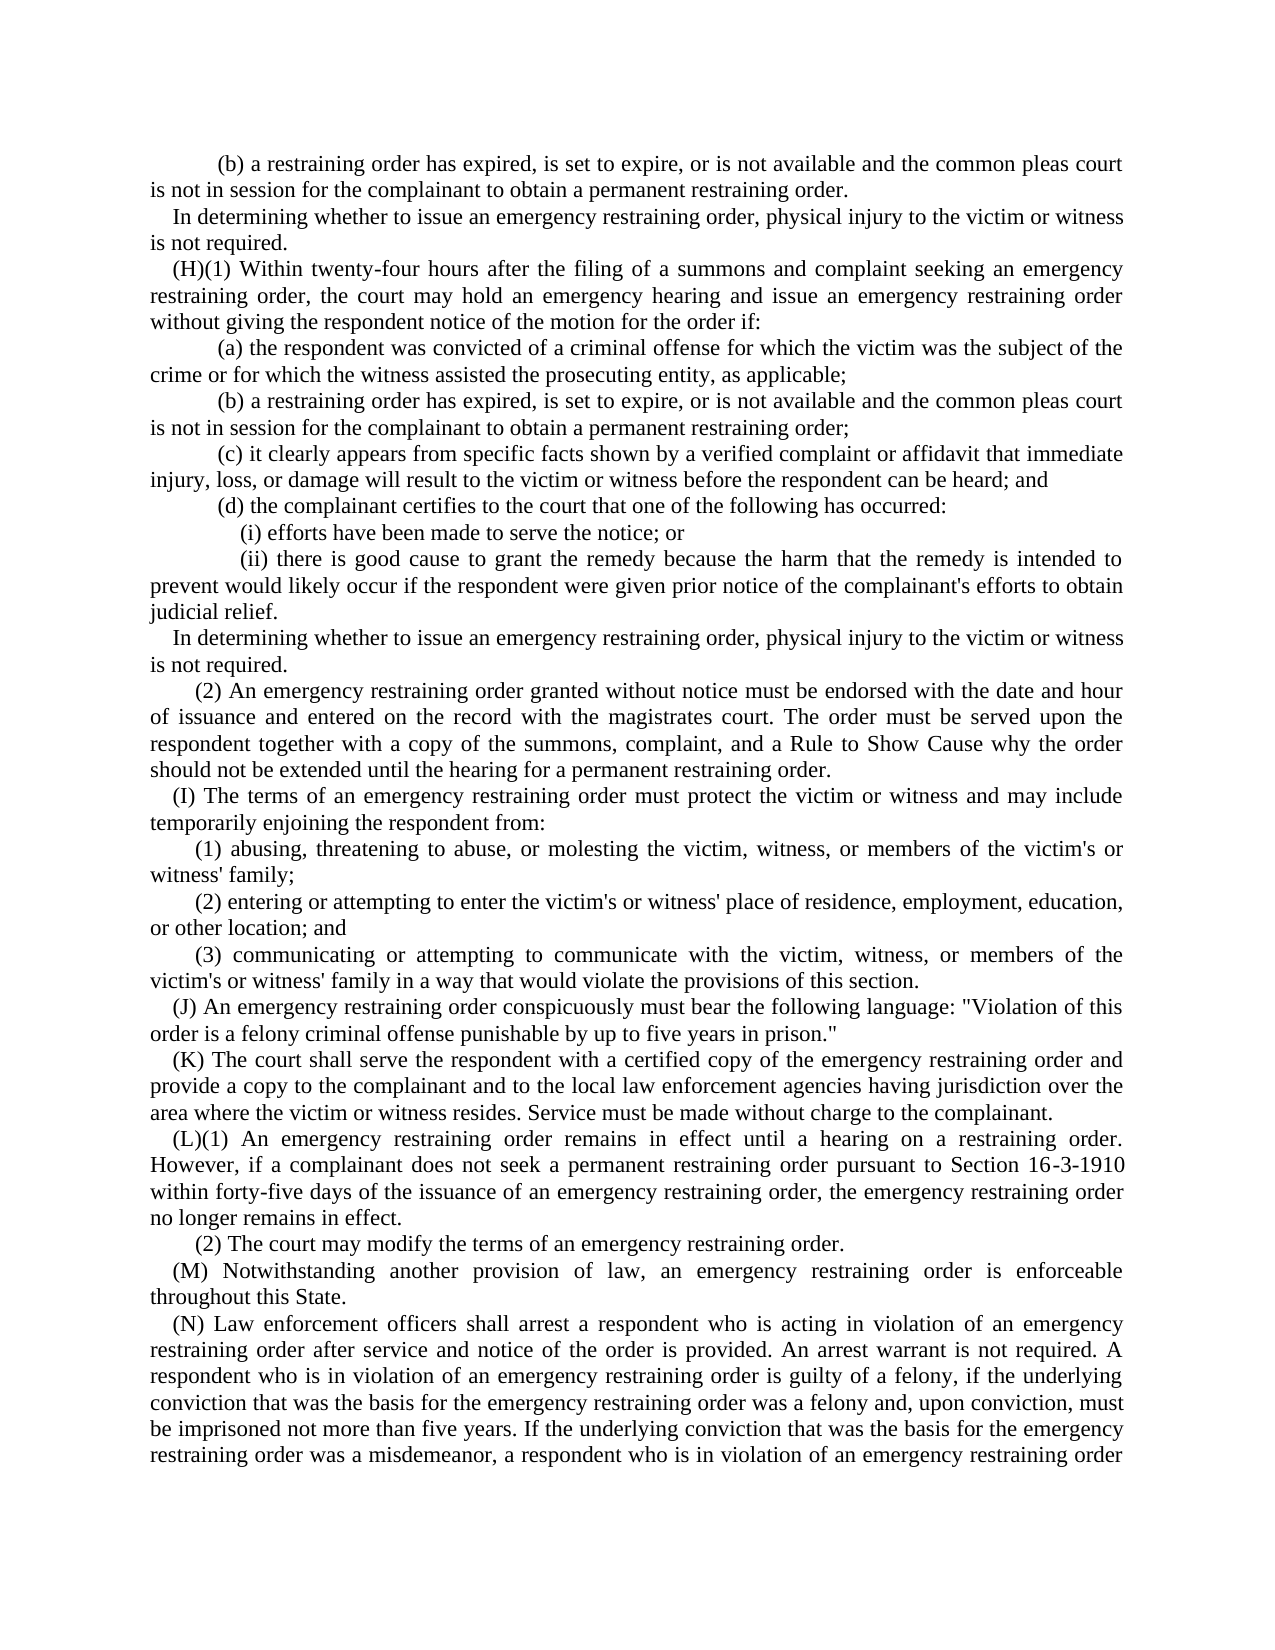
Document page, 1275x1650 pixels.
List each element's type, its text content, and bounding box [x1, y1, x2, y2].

text (2) The court may modify the terms of an emergency restraining order. [150, 1231, 1125, 1257]
text (2) entering or attempting to enter the victim's or witness' place of residence, employment, education, or other location; and [150, 888, 1125, 941]
text (3) communicating or attempting to communicate with the victim, witness, or members of the victim's or witness' family in a way that would violate the provisions of this section. [150, 941, 1125, 993]
text (1) abusing, threatening to abuse, or molesting the victim, witness, or members of the victim's or witness' family; [150, 835, 1125, 888]
text (i) efforts have been made to serve the notice; or [150, 519, 1125, 545]
text (ii) there is good cause to grant the remedy because the harm that the remedy is intended to prevent would likely occur if the respondent were given prior notice of the complainant's efforts to obtain judicial relief. [150, 545, 1125, 624]
text (b) a restraining order has expired, is set to expire, or is not available and the common pleas court is not in session for the complainant to obtain a permanent restraining order; [150, 387, 1125, 440]
text (d) the complainant certifies to the court that one of the following has occurred: [150, 493, 1125, 519]
text In determining whether to issue an emergency restraining order, physical injury to the victim or witness is not required. [150, 203, 1125, 255]
text (a) the respondent was convicted of a criminal offense for which the victim was the subject of the crime or for which the witness assisted the prosecuting entity, as applicable; [150, 334, 1125, 387]
text (2) An emergency restraining order granted without notice must be endorsed with the date and hour of issuance and entered on the record with the magistrates court. The order must be served upon the respondent together with a copy of the summons, complaint, and a Rule to Show Cause why the order should not be extended until the hearing for a permanent restraining order. [150, 677, 1125, 782]
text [150, 1309, 1125, 1468]
text (b) a restraining order has expired, is set to expire, or is not available and the common pleas court is not in session for the complainant to obtain a permanent restraining order. [150, 150, 1125, 203]
text In determining whether to issue an emergency restraining order, physical injury to the victim or witness is not required. [150, 624, 1125, 677]
text (M) Notwithstanding another provision of law, an emergency restraining order is enforceable throughout this State. [150, 1257, 1125, 1309]
text (L)(1) An emergency restraining order remains in effect until a hearing on a restraining order. However, if a complainant does not seek a permanent restraining order pursuant to Section 16-3-1910 within forty-five days of the issuance of an emergency restraining order, the emergency restraining order no longer remains in effect. [150, 1125, 1125, 1231]
text (I) The terms of an emergency restraining order must protect the victim or witness and may include temporarily enjoining the respondent from: [150, 782, 1125, 835]
text (c) it clearly appears from specific facts shown by a verified complaint or affidavit that immediate injury, loss, or damage will result to the victim or witness before the respondent can be heard; and [150, 440, 1125, 493]
text (K) The court shall serve the respondent with a certified copy of the emergency restraining order and provide a copy to the complainant and to the local law enforcement agencies having jurisdiction over the area where the victim or witness resides. Service must be made without charge to the complainant. [150, 1046, 1125, 1125]
text (J) An emergency restraining order conspicuously must bear the following language: "Violation of this order is a felony criminal offense punishable by up to five years in prison." [150, 993, 1125, 1046]
text (H)(1) Within twenty-four hours after the filing of a summons and complaint seeking an emergency restraining order, the court may hold an emergency hearing and issue an emergency restraining order without giving the respondent notice of the motion for the order if: [150, 255, 1125, 334]
